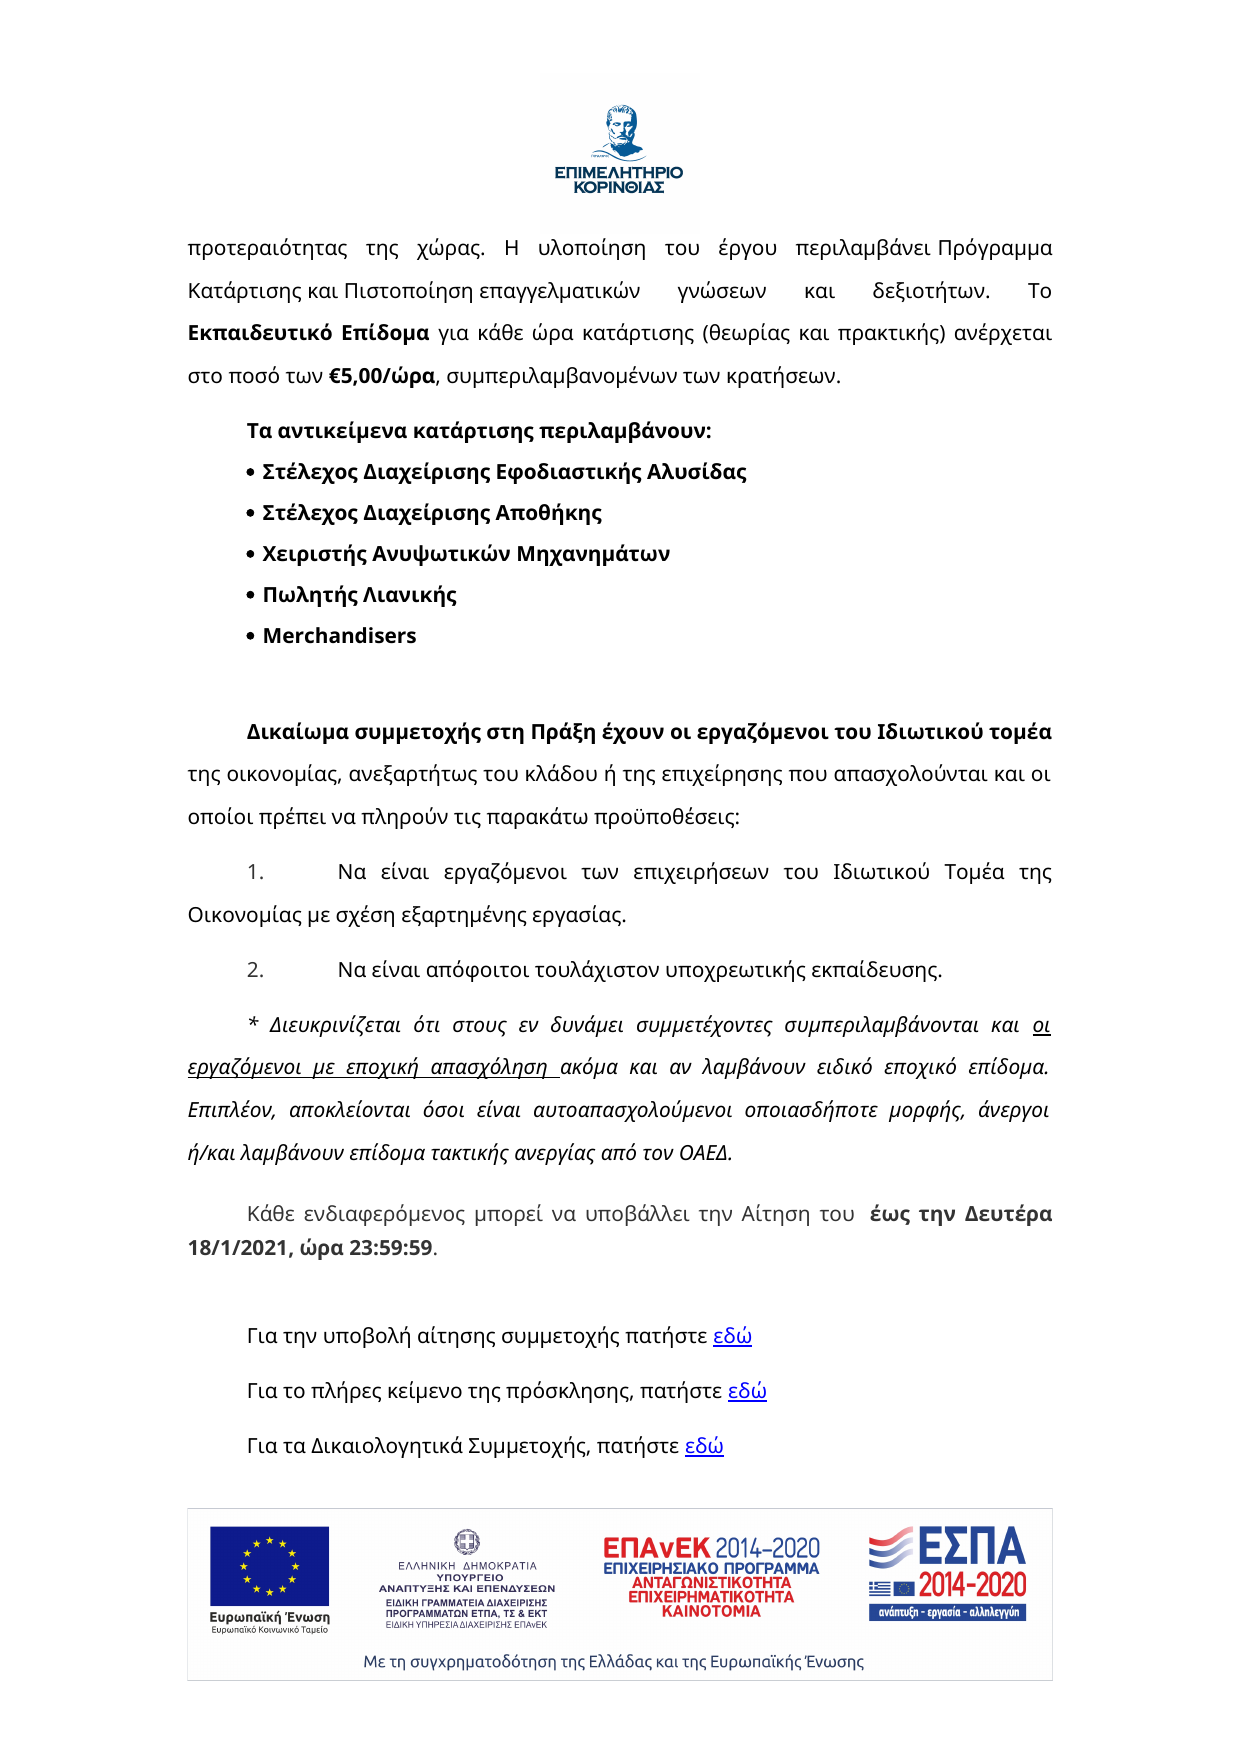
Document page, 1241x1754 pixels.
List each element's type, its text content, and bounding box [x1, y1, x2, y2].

text Δικαίωμα συμμετοχής στη Πράξη έχουν οι εργαζόμενοι του Ιδιωτικού τομέα της οικονομίας, ανεξαρτήτως του κλάδου ή της επιχείρησης που απασχολούνται και οι οποίοι πρέπει να πληρούν τις παρακάτω προϋποθέσεις: [187, 717, 1053, 830]
text Για τα Δικαιολογητικά Συμμετοχής, πατήστε εδώ [187, 1431, 1053, 1459]
text Για την υποβολή αίτησης συμμετοχής πατήστε εδώ [187, 1321, 1053, 1349]
text Για το πλήρες κείμενο της πρόσκλησης, πατήστε εδώ [187, 1376, 1053, 1404]
text Κάθε ενδιαφερόμενος μπορεί να υποβάλλει την Αίτηση του έως την Δευτέρα 18/1/2021, ώρα 23:59:59. [187, 1193, 1053, 1262]
list Πωλητής Λιανικής [187, 580, 1053, 608]
list Merchandisers [187, 621, 1053, 649]
list Να είναι εργαζόμενοι των επιχειρήσεων του Ιδιωτικού Τομέα της Οικονομίας με σχέση εξαρτημένης εργασίας. [187, 857, 1053, 928]
text * Διευκρινίζεται ότι στους εν δυνάμει συμμετέχοντες συμπεριλαμβάνονται και οι εργαζόμενοι με εποχική απασχόληση ακόμα και αν λαμβάνουν ειδικό εποχικό επίδομα. Επιπλέον, αποκλείονται όσοι είναι αυτοαπασχολούμενοι οποιασδήποτε μορφής, άνεργοι ή/και λαμβάνουν επίδομα τακτικής ανεργίας από τον ΟΑΕΔ. [187, 1010, 1053, 1166]
list Στέλεχος Διαχείρισης Εφοδιαστικής Αλυσίδας [187, 457, 1053, 485]
list Χειριστής Ανυψωτικών Μηχανημάτων [187, 539, 1053, 567]
text Τα αντικείμενα κατάρτισης περιλαμβάνουν: [187, 416, 1053, 444]
picture [187, 1508, 1053, 1681]
picture [540, 73, 700, 234]
list Να είναι απόφοιτοι τουλάχιστον υποχρεωτικής εκπαίδευσης. [187, 955, 1053, 983]
list Στέλεχος Διαχείρισης Αποθήκης [187, 498, 1053, 526]
